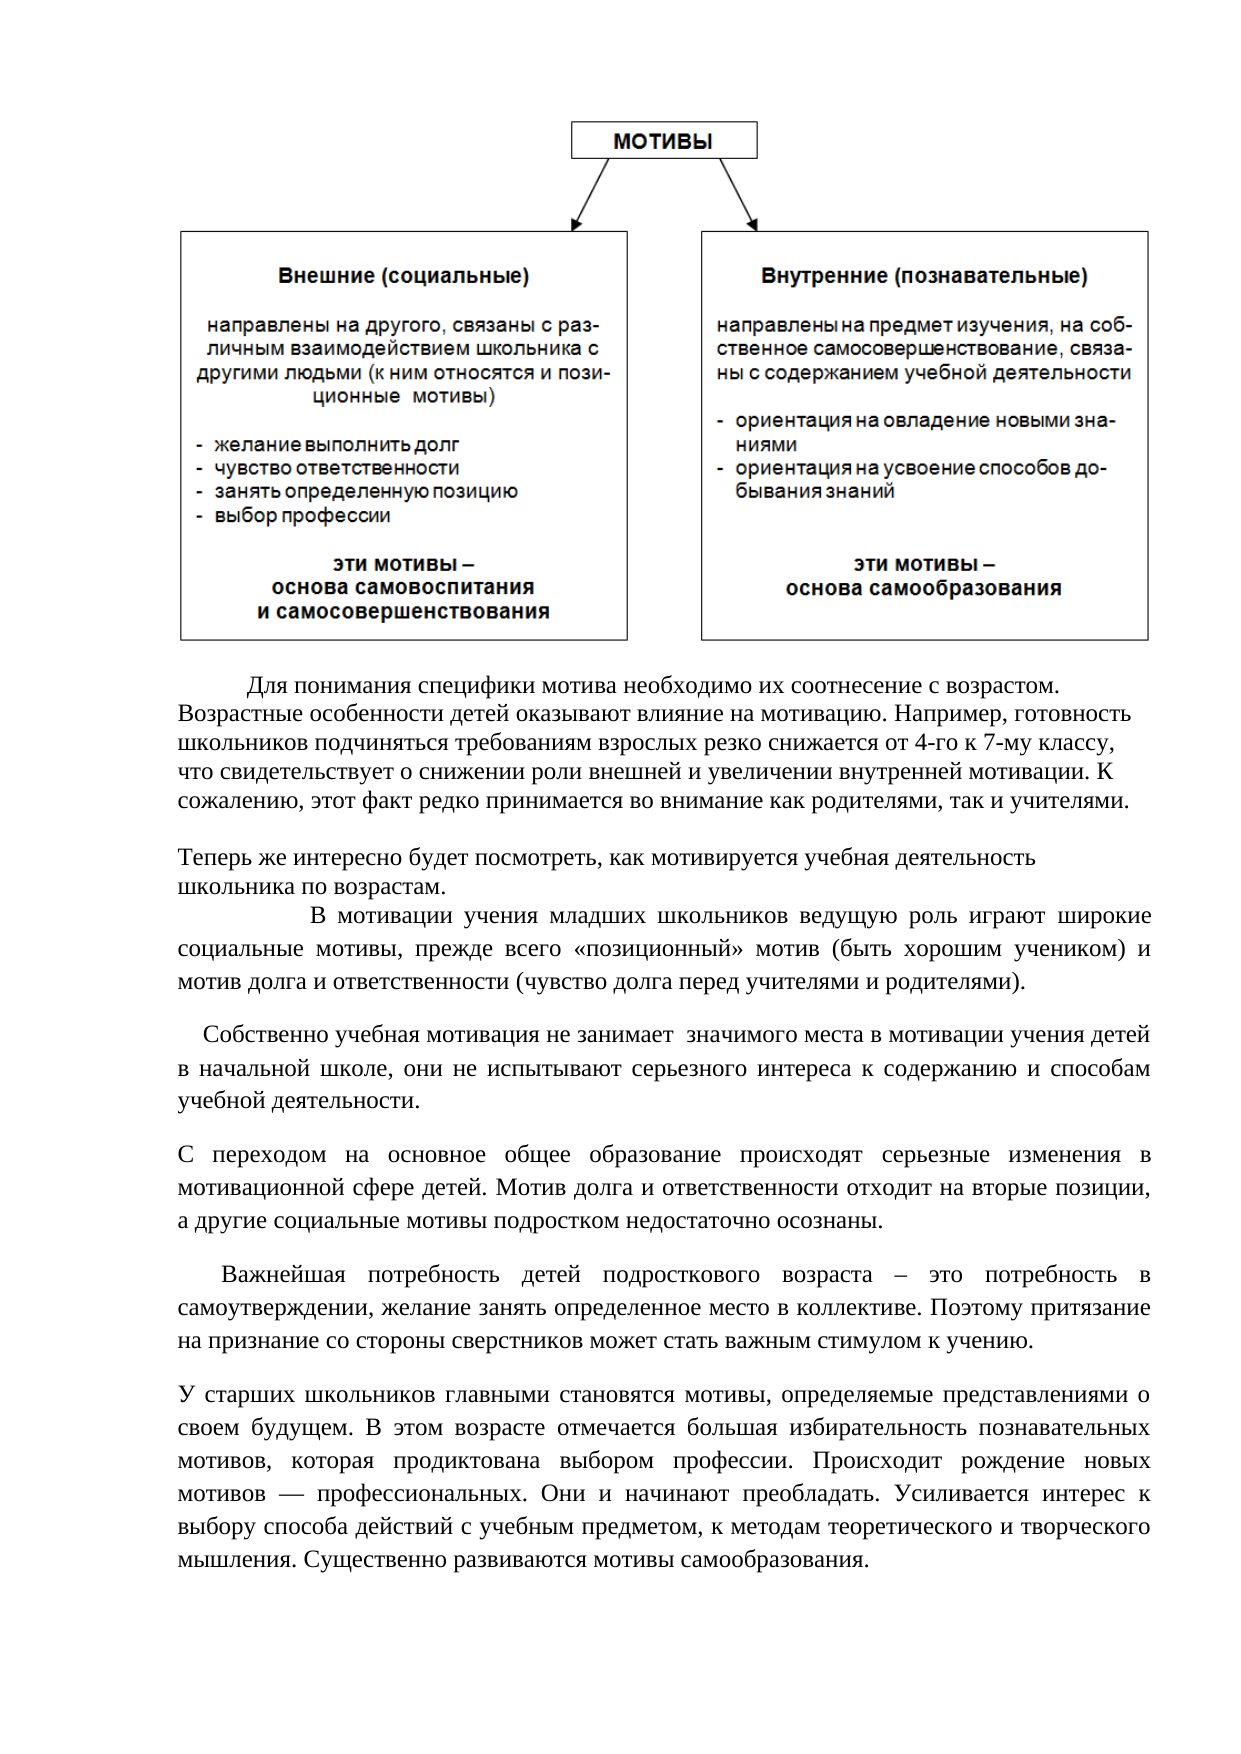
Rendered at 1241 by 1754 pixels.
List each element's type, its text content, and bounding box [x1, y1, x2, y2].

text В мотивации учения младших школьников ведущую роль играют широкие социальные мотивы, прежде всего «позиционный» мотив (быть хорошим учеником) и мотив долга и ответственности (чувство долга перед учителями и родителями). [177, 900, 1152, 994]
picture [177, 118, 1152, 644]
text С переходом на основное общее образование происходят серьезные изменения в мотивационной сфере детей. Мотив долга и ответственности отходит на вторые позиции, а другие социальные мотивы подростком недостаточно осознаны. [177, 1139, 1152, 1234]
text Теперь же интересно будет посмотреть, как мотивируется учебная деятельность школьника по возрастам. [177, 842, 1152, 900]
text Собственно учебная мотивация не занимает значимого места в мотивации учения детей в начальной школе, они не испытывают серьезного интереса к содержанию и способам учебной деятельности. [177, 1019, 1152, 1114]
text Важнейшая потребность детей подросткового возраста – это потребность в самоутверждении, желание занять определенное место в коллективе. Поэтому притязание на признание со стороны сверстников может стать важным стимулом к учению. [177, 1259, 1152, 1354]
text Для понимания специфики мотива необходимо их соотнесение с возрастом. Возрастные особенности детей оказывают влияние на мотивацию. Например, готовность школьников подчиняться требованиям взрослых резко снижается от 4-го к 7-му классу, что свидетельствует о снижении роли внешней и увеличении внутренней мотивации. К сожалению, этот факт редко принимается во внимание как родителями, так и учителями. [177, 670, 1152, 813]
text У старших школьников главными становятся мотивы, определяемые представлениями о своем будущем. В этом возрасте отмечается большая избирательность познавательных мотивов, которая продиктована выбором профессии. Происходит рождение новых мотивов — профессиональных. Они и начинают преобладать. Усиливается интерес к выбору способа действий с учебным предметом, к методам теоретического и творческого мышления. Существенно развиваются мотивы самообразования. [177, 1379, 1152, 1573]
